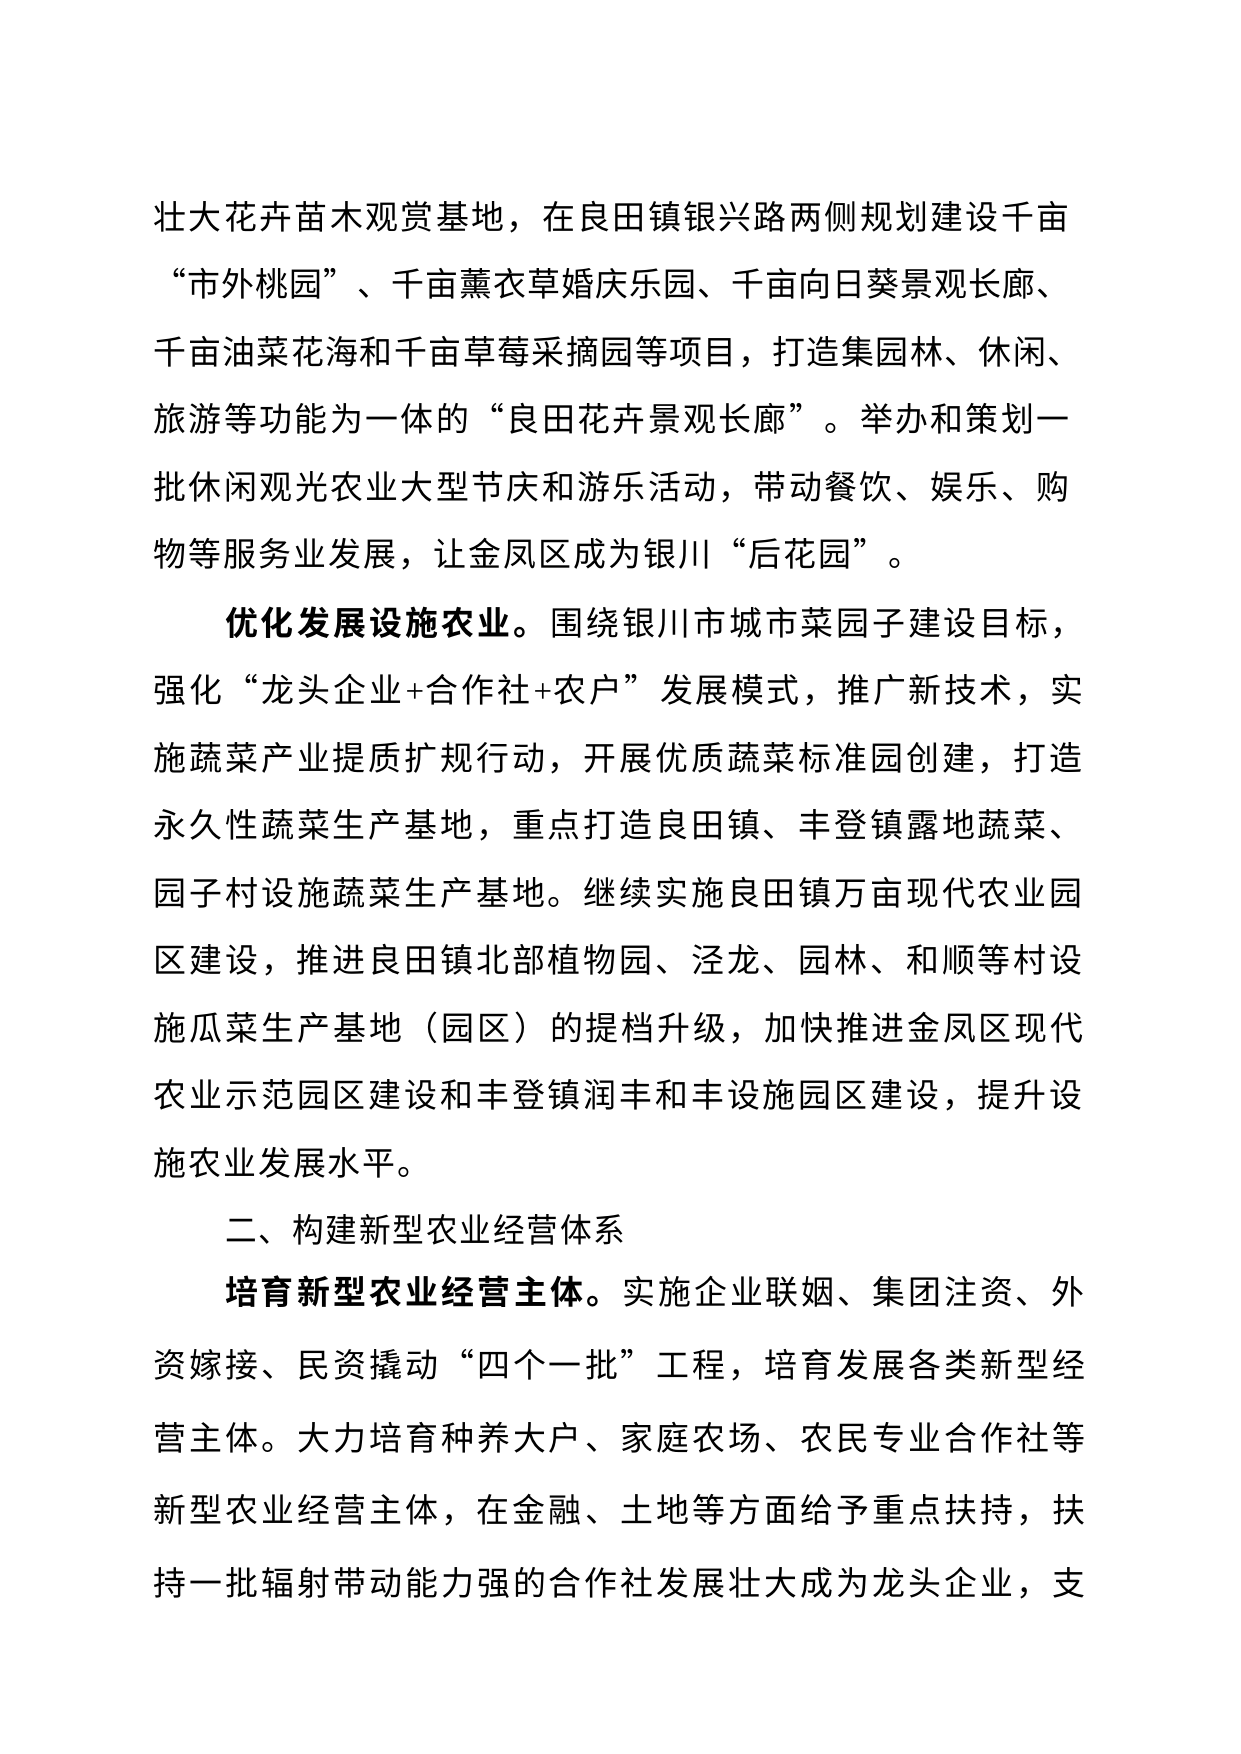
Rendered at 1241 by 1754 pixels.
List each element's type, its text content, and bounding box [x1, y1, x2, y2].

text 二、构建新型农业经营体系 [225, 1204, 1113, 1252]
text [153, 1266, 1085, 1605]
text 壮大花卉苗木观赏基地，在良田镇银兴路两侧规划建设千亩 “市外桃园”、千亩薰衣草婚庆乐园、千亩向日葵景观长廊、千亩油菜花海和千亩草莓采摘园等项目，打造集园林、休闲、旅游等功能为一体的“良田花卉景观长廊”。举办和策划一批休闲观光农业大型节庆和游乐活动，带动餐饮、娱乐、购物等服务业发展，让金凤区成为银川“后花园”。 [153, 190, 1102, 576]
text 优化发展设施农业。围绕银川市城市菜园子建设目标，强化“龙头企业+合作社+农户”发展模式，推广新技术，实施蔬菜产业提质扩规行动，开展优质蔬菜标准园创建，打造永久性蔬菜生产基地，重点打造良田镇、丰登镇露地蔬菜、园子村设施蔬菜生产基地。继续实施良田镇万亩现代农业园区建设，推进良田镇北部植物园、泾龙、园林、和顺等村设施瓜菜生产基地（园区）的提档升级，加快推进金凤区现代农业示范园区建设和丰登镇润丰和丰设施园区建设，提升设施农业发展水平。 [153, 597, 1084, 1185]
